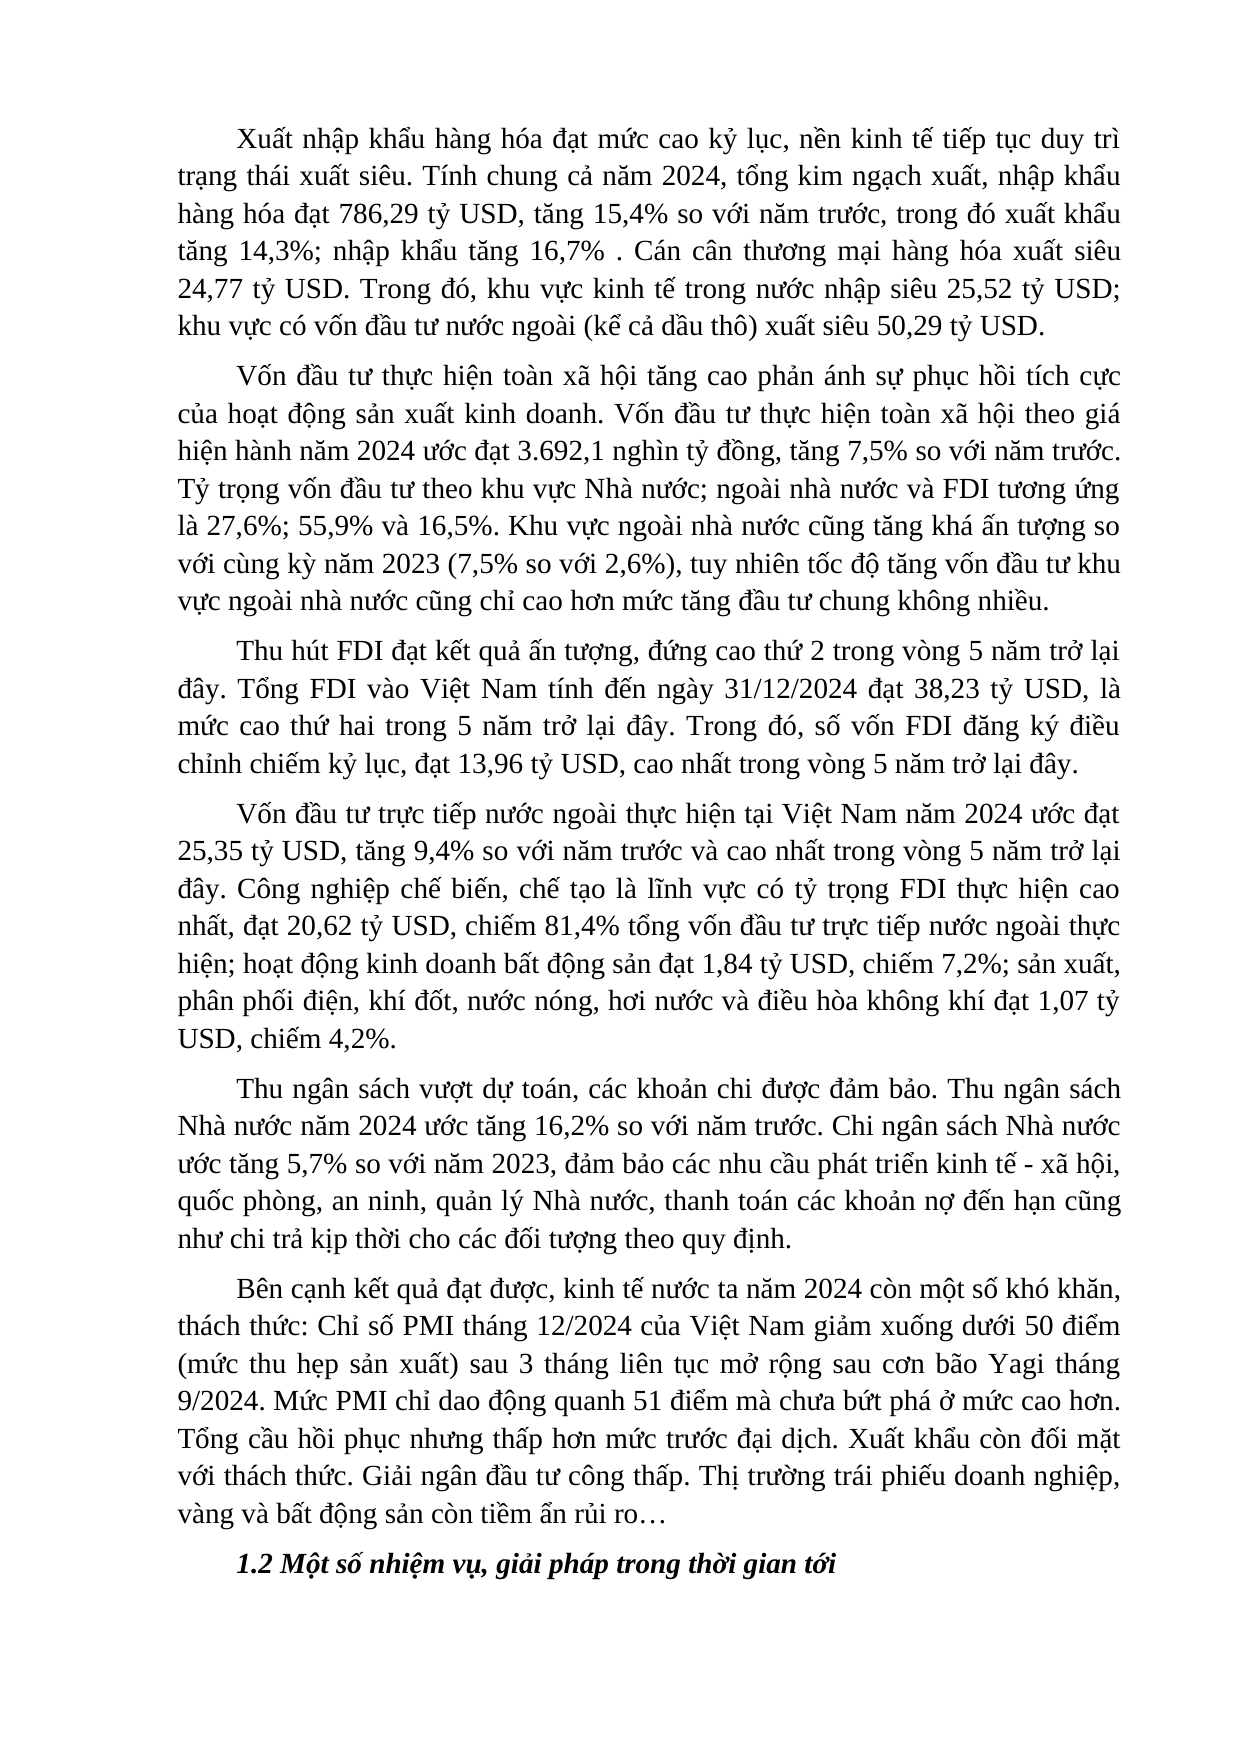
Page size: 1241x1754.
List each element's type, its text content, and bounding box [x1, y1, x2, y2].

text Vốn đầu tư trực tiếp nước ngoài thực hiện tại Việt Nam năm 2024 ước đạt 25,35 tỷ USD, tăng 9,4% so với năm trước và cao nhất trong vòng 5 năm trở lại đây. Công nghiệp chế biến, chế tạo là lĩnh vực có tỷ trọng FDI thực hiện cao nhất, đạt 20,62 tỷ USD, chiếm 81,4% tổng vốn đầu tư trực tiếp nước ngoài thực hiện; hoạt động kinh doanh bất động sản đạt 1,84 tỷ USD, chiếm 7,2%; sản xuất, phân phối điện, khí đốt, nước nóng, hơi nước và điều hòa không khí đạt 1,07 tỷ USD, chiếm 4,2%. [177, 793, 1122, 1056]
text Thu hút FDI đạt kết quả ấn tượng, đứng cao thứ 2 trong vòng 5 năm trở lại đây. Tổng FDI vào Việt Nam tính đến ngày 31/12/2024 đạt 38,23 tỷ USD, là mức cao thứ hai trong 5 năm trở lại đây. Trong đó, số vốn FDI đăng ký điều chỉnh chiếm kỷ lục, đạt 13,96 tỷ USD, cao nhất trong vòng 5 năm trở lại đây. [177, 631, 1122, 781]
text Xuất nhập khẩu hàng hóa đạt mức cao kỷ lục, nền kinh tế tiếp tục duy trì trạng thái xuất siêu. Tính chung cả năm 2024, tổng kim ngạch xuất, nhập khẩu hàng hóa đạt 786,29 tỷ USD, tăng 15,4% so với năm trước, trong đó xuất khẩu tăng 14,3%; nhập khẩu tăng 16,7% . Cán cân thương mại hàng hóa xuất siêu 24,77 tỷ USD. Trong đó, khu vực kinh tế trong nước nhập siêu 25,52 tỷ USD; khu vực có vốn đầu tư nước ngoài (kể cả dầu thô) xuất siêu 50,29 tỷ USD. [177, 118, 1122, 343]
text 1.2 Một số nhiệm vụ, giải pháp trong thời gian tới [177, 1543, 1122, 1581]
text Bên cạnh kết quả đạt được, kinh tế nước ta năm 2024 còn một số khó khăn, thách thức: Chỉ số PMI tháng 12/2024 của Việt Nam giảm xuống dưới 50 điểm (mức thu hẹp sản xuất) sau 3 tháng liên tục mở rộng sau cơn bão Yagi tháng 9/2024. Mức PMI chỉ dao động quanh 51 điểm mà chưa bứt phá ở mức cao hơn. Tổng cầu hồi phục nhưng thấp hơn mức trước đại dịch. Xuất khẩu còn đối mặt với thách thức. Giải ngân đầu tư công thấp. Thị trường trái phiếu doanh nghiệp, vàng và bất động sản còn tiềm ẩn rủi ro… [177, 1268, 1122, 1531]
text Vốn đầu tư thực hiện toàn xã hội tăng cao phản ánh sự phục hồi tích cực của hoạt động sản xuất kinh doanh. Vốn đầu tư thực hiện toàn xã hội theo giá hiện hành năm 2024 ước đạt 3.692,1 nghìn tỷ đồng, tăng 7,5% so với năm trước. Tỷ trọng vốn đầu tư theo khu vực Nhà nước; ngoài nhà nước và FDI tương ứng là 27,6%; 55,9% và 16,5%. Khu vực ngoài nhà nước cũng tăng khá ấn tượng so với cùng kỳ năm 2023 (7,5% so với 2,6%), tuy nhiên tốc độ tăng vốn đầu tư khu vực ngoài nhà nước cũng chỉ cao hơn mức tăng đầu tư chung không nhiều. [177, 356, 1122, 618]
text Thu ngân sách vượt dự toán, các khoản chi được đảm bảo. Thu ngân sách Nhà nước năm 2024 ước tăng 16,2% so với năm trước. Chi ngân sách Nhà nước ước tăng 5,7% so với năm 2023, đảm bảo các nhu cầu phát triển kinh tế - xã hội, quốc phòng, an ninh, quản lý Nhà nước, thanh toán các khoản nợ đến hạn cũng như chi trả kịp thời cho các đối tượng theo quy định. [177, 1068, 1122, 1256]
